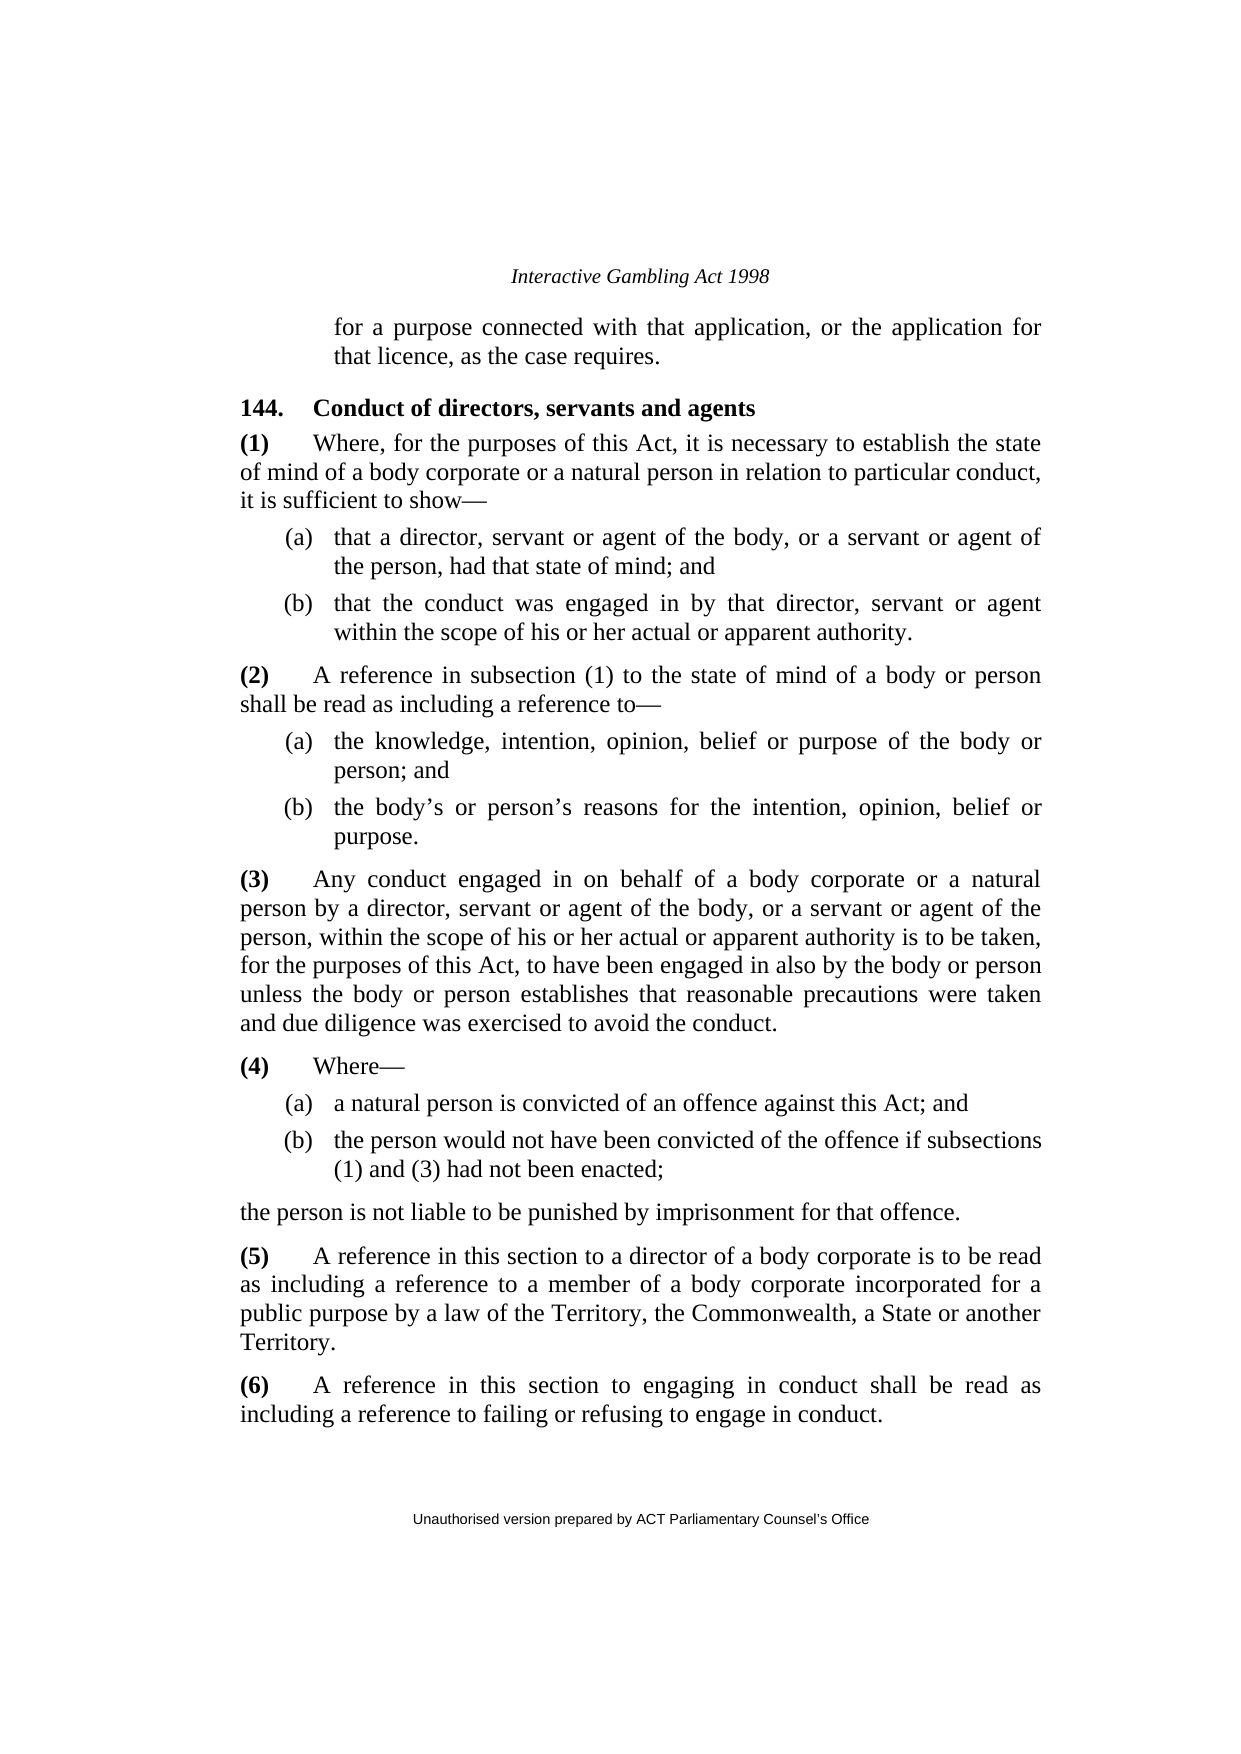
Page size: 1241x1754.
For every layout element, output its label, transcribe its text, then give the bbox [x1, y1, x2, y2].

text (1) Where, for the purposes of this Act, it is necessary to establish the state of mind of a body corporate or a natural person in relation to particular conduct, it is sufficient to show— [240, 428, 1042, 514]
text (b) the person would not have been convicted of the offence if subsections (1) and (3) had not been enacted; [240, 1125, 1042, 1183]
text (3) Any conduct engaged in on behalf of a body corporate or a natural person by a director, servant or agent of the body, or a servant or agent of the person, within the scope of his or her actual or apparent authority is to be taken, for the purposes of this Act, to have been engaged in also by the body or person unless the body or person establishes that reasonable precautions were taken and due diligence was exercised to avoid the conduct. [240, 864, 1042, 1037]
text (2) A reference in subsection (1) to the state of mind of a body or person shall be read as including a reference to— [240, 660, 1042, 718]
text (a) a natural person is convicted of an offence against this Act; and [240, 1088, 1042, 1117]
text (5) A reference in this section to a director of a body corporate is to be read as including a reference to a member of a body corporate incorporated for a public purpose by a law of the Territory, the Commonwealth, a State or another Territory. [240, 1241, 1042, 1356]
text (a) the knowledge, intention, opinion, belief or purpose of the body or person; and [240, 726, 1042, 784]
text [240, 312, 1042, 370]
text (b) the body’s or person’s reasons for the intention, opinion, belief or purpose. [240, 792, 1042, 849]
text (a) that a director, servant or agent of the body, or a servant or agent of the person, had that state of mind; and [240, 522, 1042, 580]
text (4) Where— [240, 1051, 1042, 1080]
text (b) that the conduct was engaged in by that director, servant or agent within the scope of his or her actual or apparent authority. [240, 588, 1042, 646]
text (6) A reference in this section to engaging in conduct shall be read as including a reference to failing or refusing to engage in conduct. [240, 1370, 1042, 1428]
text 144. Conduct of directors, servants and agents [240, 393, 1042, 422]
text the person is not liable to be punished by imprisonment for that offence. [240, 1197, 1042, 1226]
